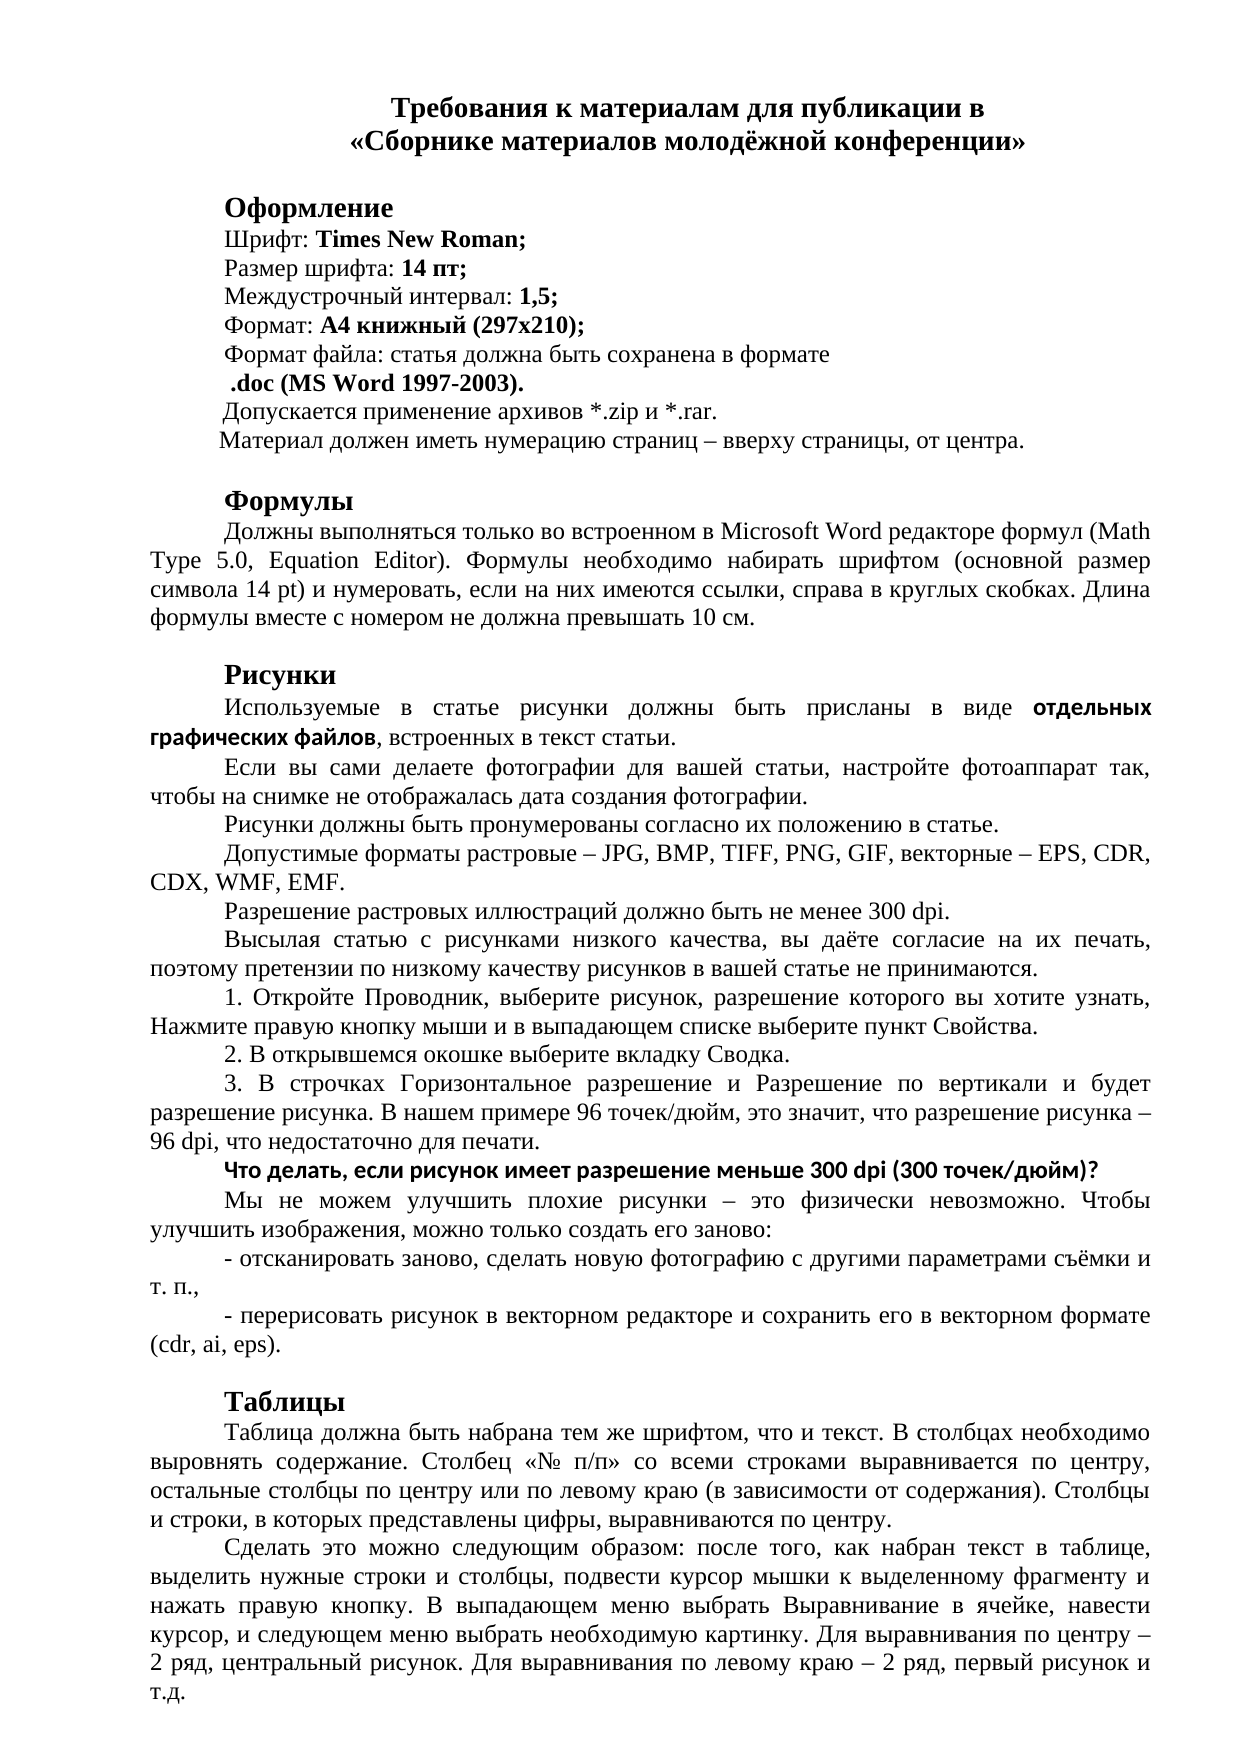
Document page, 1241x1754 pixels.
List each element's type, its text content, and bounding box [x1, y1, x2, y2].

text Рисунки [150, 657, 1152, 691]
text Допускается применение архивов *.zip и *.rar. [150, 396, 1152, 425]
text Оформление [150, 190, 1152, 224]
text Размер шрифта: 14 пт; [150, 253, 1152, 281]
text Используемые в статье рисунки должны быть присланы в виде отдельных графических файлов, встроенных в текст статьи. [150, 691, 1152, 752]
text Шрифт: Times New Roman; [150, 224, 1152, 253]
text Материал должен иметь нумерацию страниц – вверху страницы, от центра. [150, 425, 1152, 454]
text Что делать, если рисунок имеет разрешение меньше 300 dpi (300 точек/дюйм)? [150, 1154, 1152, 1185]
text Если вы сами делаете фотографии для вашей статьи, настройте фотоаппарат так, чтобы на снимке не отображалась дата создания фотографии. [150, 752, 1152, 809]
text Высылая статью с рисунками низкого качества, вы даёте согласие на их печать, поэтому претензии по низкому качеству рисунков в вашей статье не принимаются. [150, 924, 1152, 982]
text Формат файла: статья должна быть сохранена в формате [150, 339, 1152, 368]
text - перерисовать рисунок в векторном редакторе и сохранить его в векторном формате (cdr, ai, eps). [150, 1300, 1152, 1358]
text Междустрочный интервал: 1,5; [150, 281, 1152, 310]
text Допустимые форматы растровые – JPG, BMP, TIFF, PNG, GIF, векторные – EPS, CDR, CDX, WMF, EMF. [150, 838, 1152, 896]
text 3. В строчках Горизонтальное разрешение и Разрешение по вертикали и будет разрешение рисунка. В нашем примере 96 точек/дюйм, это значит, что разрешение рисунка – 96 dpi, что недостаточно для печати. [150, 1068, 1152, 1154]
text 2. В открывшемся окошке выберите вкладку Сводка. [150, 1039, 1152, 1068]
text Требования к материалам для публикации в [150, 90, 1152, 123]
text «Сборнике материалов молодёжной конференции» [150, 123, 1152, 157]
text Рисунки должны быть пронумерованы согласно их положению в статье. [150, 809, 1152, 838]
text Формат: А4 книжный (297x210); [150, 310, 1152, 339]
text Мы не можем улучшить плохие рисунки – это физически невозможно. Чтобы улучшить изображения, можно только создать его заново: [150, 1185, 1152, 1243]
text 1. Откройте Проводник, выберите рисунок, разрешение которого вы хотите узнать, Нажмите правую кнопку мыши и в выпадающем списке выберите пункт Свойства. [150, 982, 1152, 1039]
text Формулы [150, 483, 1152, 516]
text Таблица должна быть набрана тем же шрифтом, что и текст. В столбцах необходимо выровнять содержание. Столбец «№ п/п» со всеми строками выравнивается по центру, остальные столбцы по центру или по левому краю (в зависимости от содержания). Столбцы и строки, в которых представлены цифры, выравниваются по центру. [150, 1417, 1152, 1532]
text Должны выполняться только во встроенном в Microsoft Word редакторе формул (Math Type 5.0, Equation Editor). Формулы необходимо набирать шрифтом (основной размер символа ) и нумеровать, если на них имеются ссылки, справа в круглых скобках. Длина формулы вместе с номером не должна превышать . [150, 516, 1152, 631]
text Сделать это можно следующим образом: после того, как набран текст в таблице, выделить нужные строки и столбцы, подвести курсор мышки к выделенному фрагменту и нажать правую кнопку. В выпадающем меню выбрать Выравнивание в ячейке, навести курсор, и следующем меню выбрать необходимую картинку. Для выравнивания по центру – 2 ряд, центральный рисунок. Для выравнивания по левому краю – 2 ряд, первый рисунок и т.д. [150, 1532, 1152, 1705]
text .doc (MS Word 1997-2003). [150, 368, 1152, 396]
text Таблицы [150, 1384, 1152, 1417]
text Разрешение растровых иллюстраций должно быть не менее 300 dpi. [150, 896, 1152, 924]
text - отсканировать заново, сделать новую фотографию с другими параметрами съёмки и т. п., [150, 1243, 1152, 1300]
